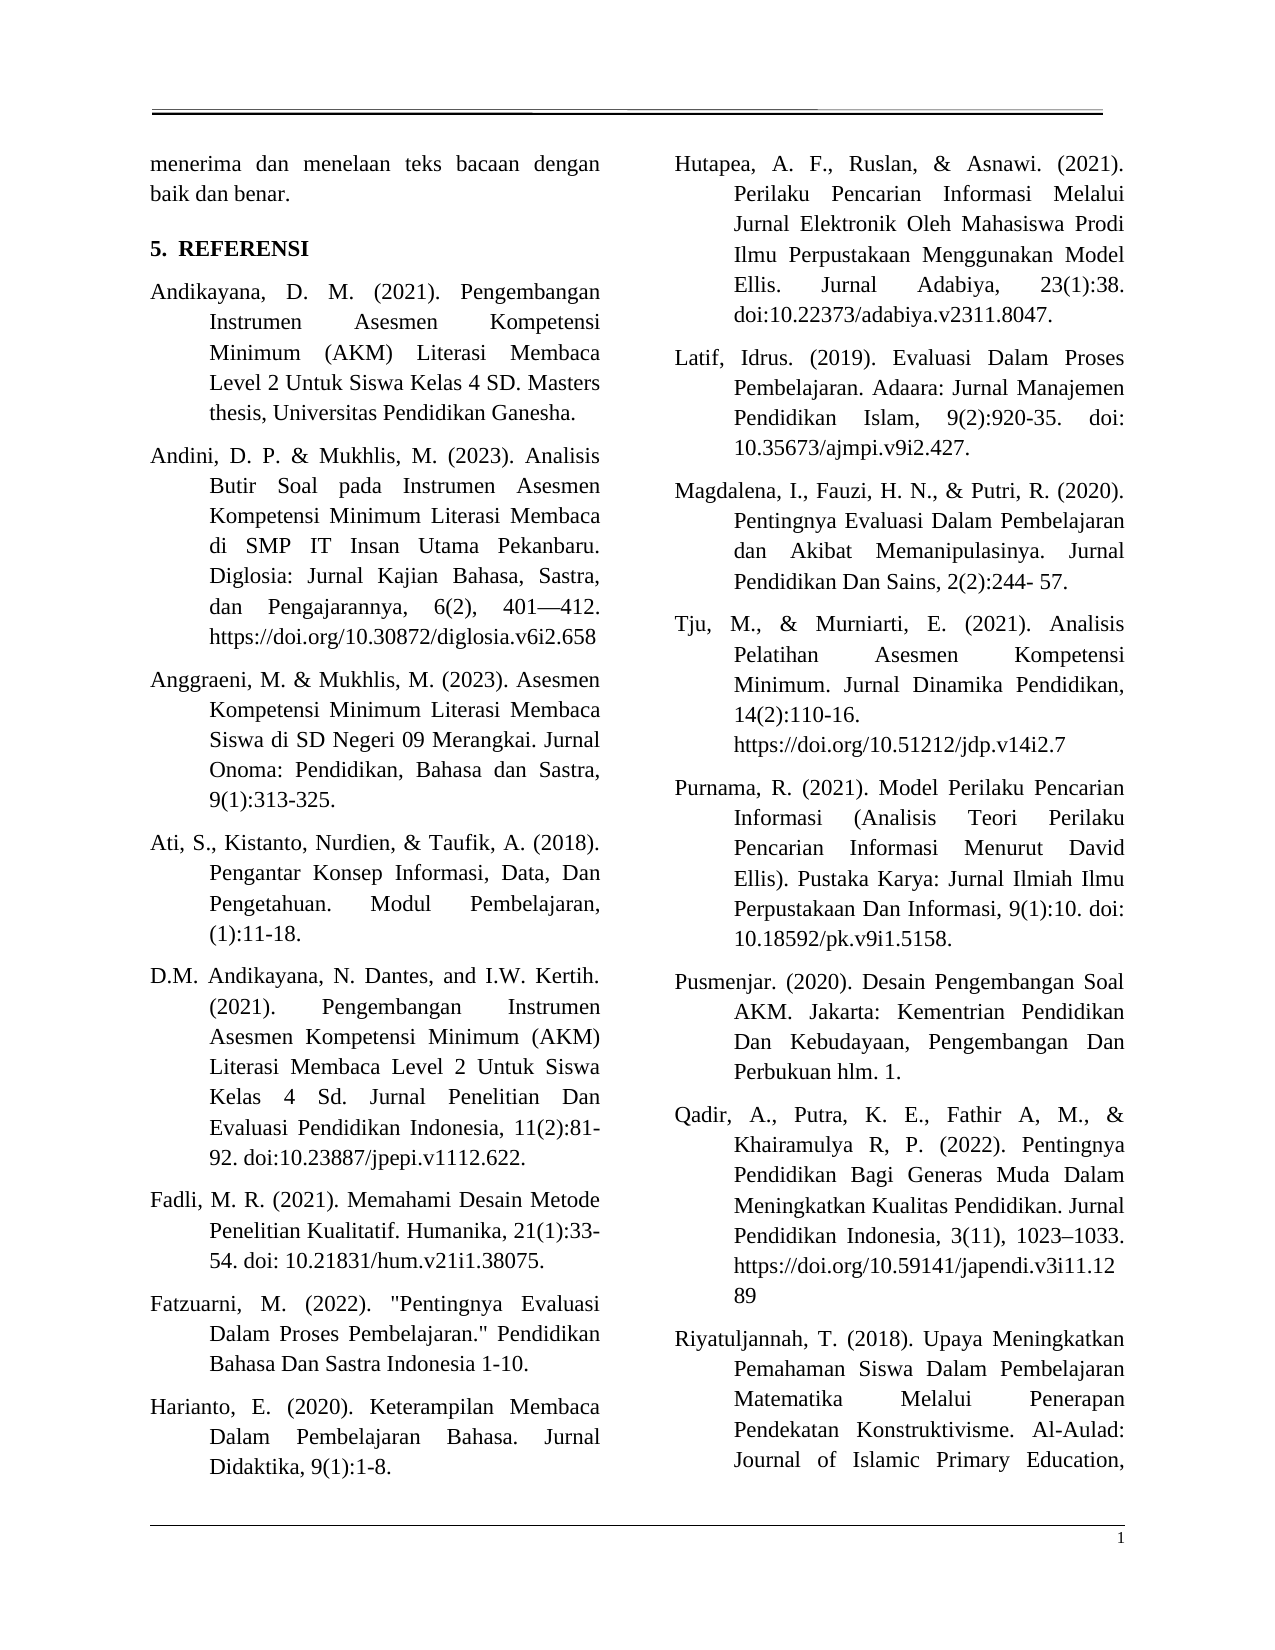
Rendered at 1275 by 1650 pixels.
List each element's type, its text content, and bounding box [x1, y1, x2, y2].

text Ati, S., Kistanto, Nurdien, & Taufik, A. (2018). Pengantar Konsep Informasi, Data, Dan Pengetahuan. Modul Pembelajaran, (1):11-18. [150, 829, 601, 946]
text Pusmenjar. (2020). Desain Pengembangan Soal AKM. Jakarta: Kementrian Pendidikan Dan Kebudayaan, Pengembangan Dan Perbukuan hlm. 1. [674, 968, 1125, 1085]
text Anggraeni, M. & Mukhlis, M. (2023). Asesmen Kompetensi Minimum Literasi Membaca Siswa di SD Negeri 09 Merangkai. Jurnal Onoma: Pendidikan, Bahasa dan Sastra, 9(1):313-325. [150, 666, 601, 813]
text Fadli, M. R. (2021). Memahami Desain Metode Penelitian Kualitatif. Humanika, 21(1):33-54. doi: 10.21831/hum.v21i1.38075. [150, 1186, 601, 1273]
text Magdalena, I., Fauzi, H. N., & Putri, R. (2020). Pentingnya Evaluasi Dalam Pembelajaran dan Akibat Memanipulasinya. Jurnal Pendidikan Dan Sains, 2(2):244- 57. [674, 477, 1125, 594]
subtitle REFERENSI [150, 235, 601, 262]
text Hutapea, A. F., Ruslan, & Asnawi. (2021). Perilaku Pencarian Informasi Melalui Jurnal Elektronik Oleh Mahasiswa Prodi Ilmu Perpustakaan Menggunakan Model Ellis. Jurnal Adabiya, 23(1):38. doi:10.22373/adabiya.v2311.8047. [674, 150, 1125, 327]
text Andini, D. P. & Mukhlis, M. (2023). Analisis Butir Soal pada Instrumen Asesmen Kompetensi Minimum Literasi Membaca di SMP IT Insan Utama Pekanbaru. Diglosia: Jurnal Kajian Bahasa, Sastra, dan Pengajarannya, 6(2), 401—412. https://doi.org/10.30872/diglosia.v6i2.658 [150, 442, 601, 649]
text Latif, Idrus. (2019). Evaluasi Dalam Proses Pembelajaran. Adaara: Jurnal Manajemen Pendidikan Islam, 9(2):920-35. doi: 10.35673/ajmpi.v9i2.427. [674, 344, 1125, 461]
text Andikayana, D. M. (2021). Pengembangan Instrumen Asesmen Kompetensi Minimum (AKM) Literasi Membaca Level 2 Untuk Siswa Kelas 4 SD. Masters thesis, Universitas Pendidikan Ganesha. [150, 278, 601, 425]
text Purnama, R. (2021). Model Perilaku Pencarian Informasi (Analisis Teori Perilaku Pencarian Informasi Menurut David Ellis). Pustaka Karya: Jurnal Ilmiah Ilmu Perpustakaan Dan Informasi, 9(1):10. doi: 10.18592/pk.v9i1.5158. [674, 774, 1125, 951]
text Qadir, A., Putra, K. E., Fathir A, M., & Khairamulya R, P. (2022). Pentingnya Pendidikan Bagi Generas Muda Dalam Meningkatkan Kualitas Pendidikan. Jurnal Pendidikan Indonesia, 3(11), 1023–1033. https://doi.org/10.59141/japendi.v3i11.1289 [674, 1101, 1125, 1309]
text Fatzuarni, M. (2022). "Pentingnya Evaluasi Dalam Proses Pembelajaran." Pendidikan Bahasa Dan Sastra Indonesia 1-10. [150, 1289, 601, 1376]
text Tju, M., & Murniarti, E. (2021). Analisis Pelatihan Asesmen Kompetensi Minimum. Jurnal Dinamika Pendidikan, 14(2):110-16. https://doi.org/10.51212/jdp.v14i2.7 [674, 610, 1125, 758]
text Harianto, E. (2020). Keterampilan Membaca Dalam Pembelajaran Bahasa. Jurnal Didaktika, 9(1):1-8. [150, 1393, 601, 1479]
text D.M. Andikayana, N. Dantes, and I.W. Kertih. (2021). Pengembangan Instrumen Asesmen Kompetensi Minimum (AKM) Literasi Membaca Level 2 Untuk Siswa Kelas 4 Sd. Jurnal Penelitian Dan Evaluasi Pendidikan Indonesia, 11(2):81-92. doi:10.23887/jpepi.v1112.622. [150, 962, 601, 1170]
